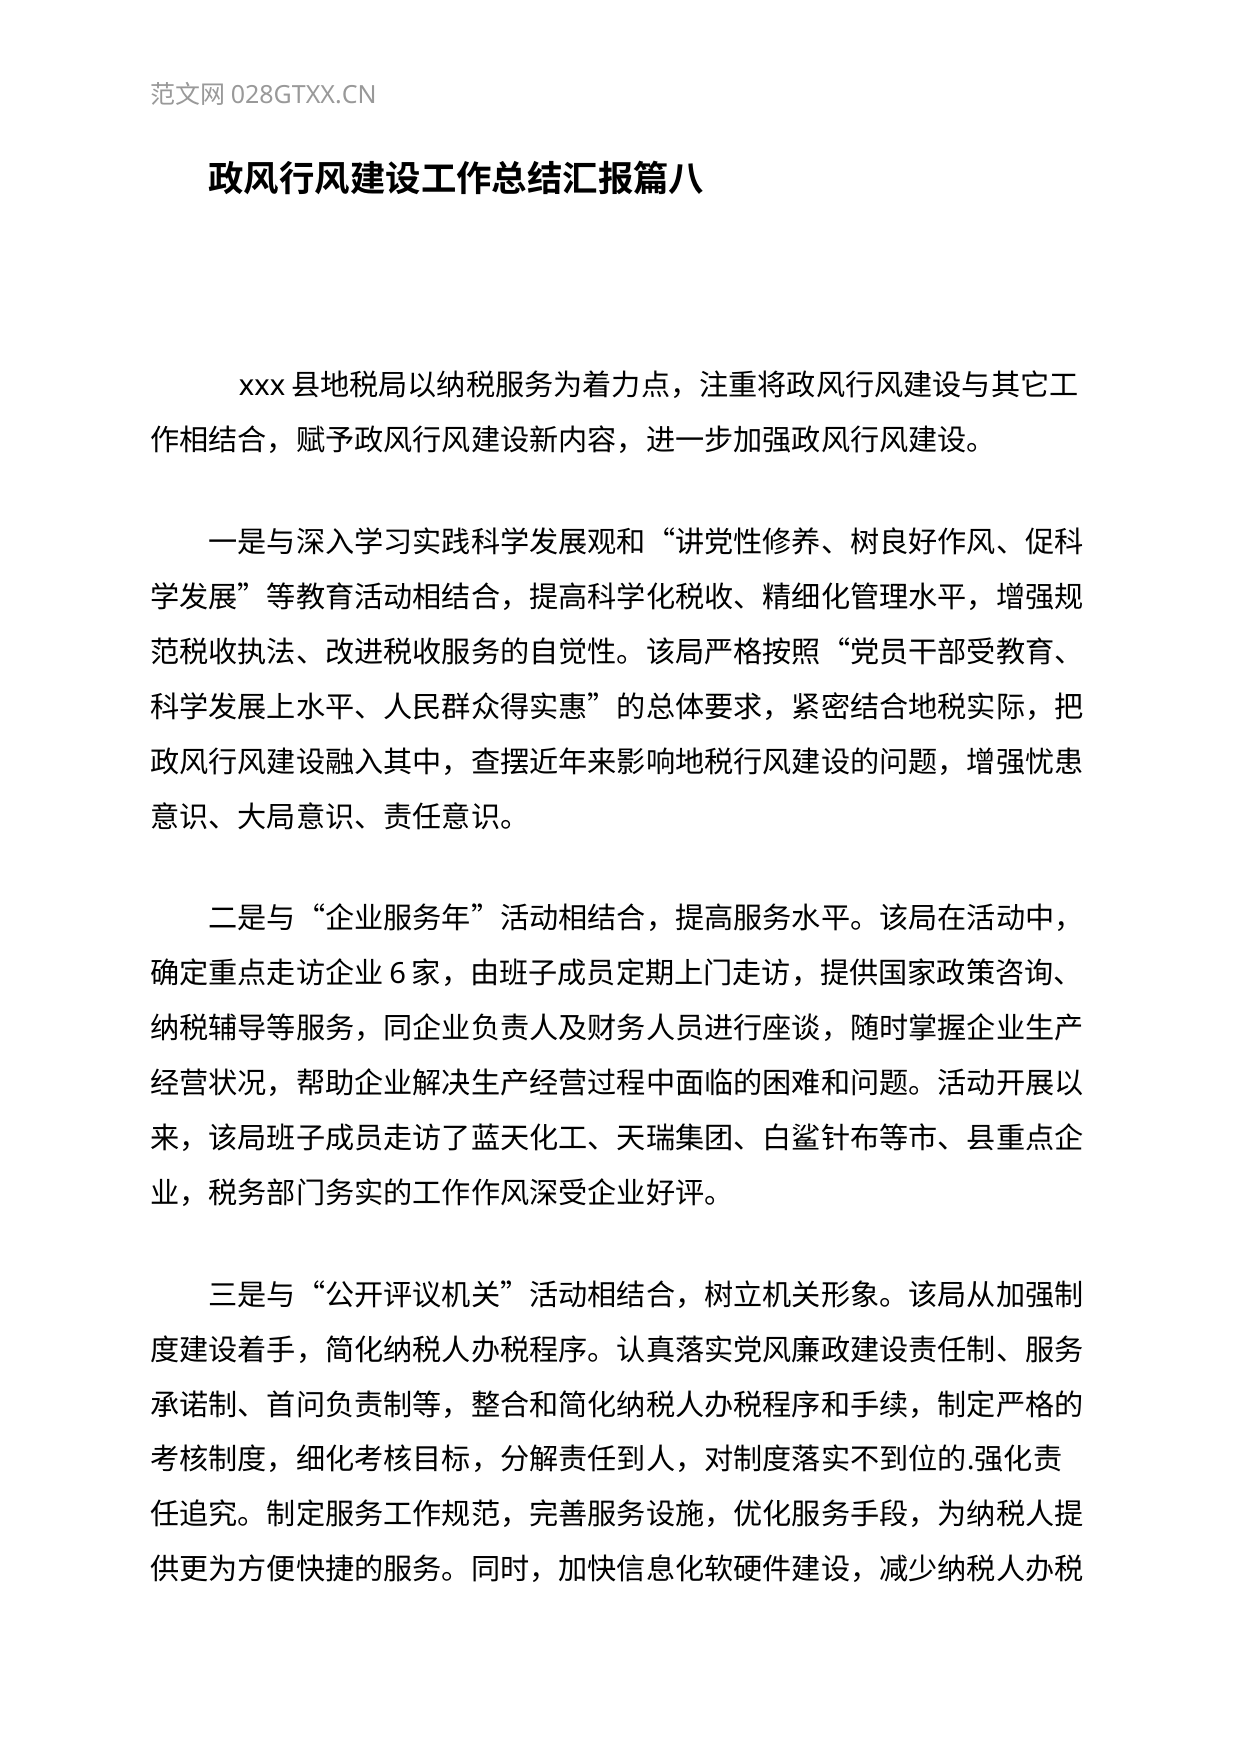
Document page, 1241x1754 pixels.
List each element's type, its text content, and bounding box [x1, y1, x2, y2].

text xxx县地税局以纳税服务为着力点，注重将政风行风建设与其它工作相结合，赋予政风行风建设新内容，进一步加强政风行风建设。 [150, 362, 1090, 459]
text 二是与“企业服务年”活动相结合，提高服务水平。该局在活动中，确定重点走访企业6家，由班子成员定期上门走访，提供国家政策咨询、纳税辅导等服务，同企业负责人及财务人员进行座谈，随时掌握企业生产经营状况，帮助企业解决生产经营过程中面临的困难和问题。活动开展以来，该局班子成员走访了蓝天化工、天瑞集团、白鲨针布等市、县重点企业，税务部门务实的工作作风深受企业好评。 [150, 895, 1090, 1212]
text 一是与深入学习实践科学发展观和“讲党性修养、树良好作风、促科学发展”等教育活动相结合，提高科学化税收、精细化管理水平，增强规范税收执法、改进税收服务的自觉性。该局严格按照“党员干部受教育、科学发展上水平、人民群众得实惠”的总体要求，紧密结合地税实际，把政风行风建设融入其中，查摆近年来影响地税行风建设的问题，增强忧患意识、大局意识、责任意识。 [150, 519, 1090, 835]
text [150, 1271, 1090, 1588]
text 政风行风建设工作总结汇报篇八 [150, 150, 1090, 201]
